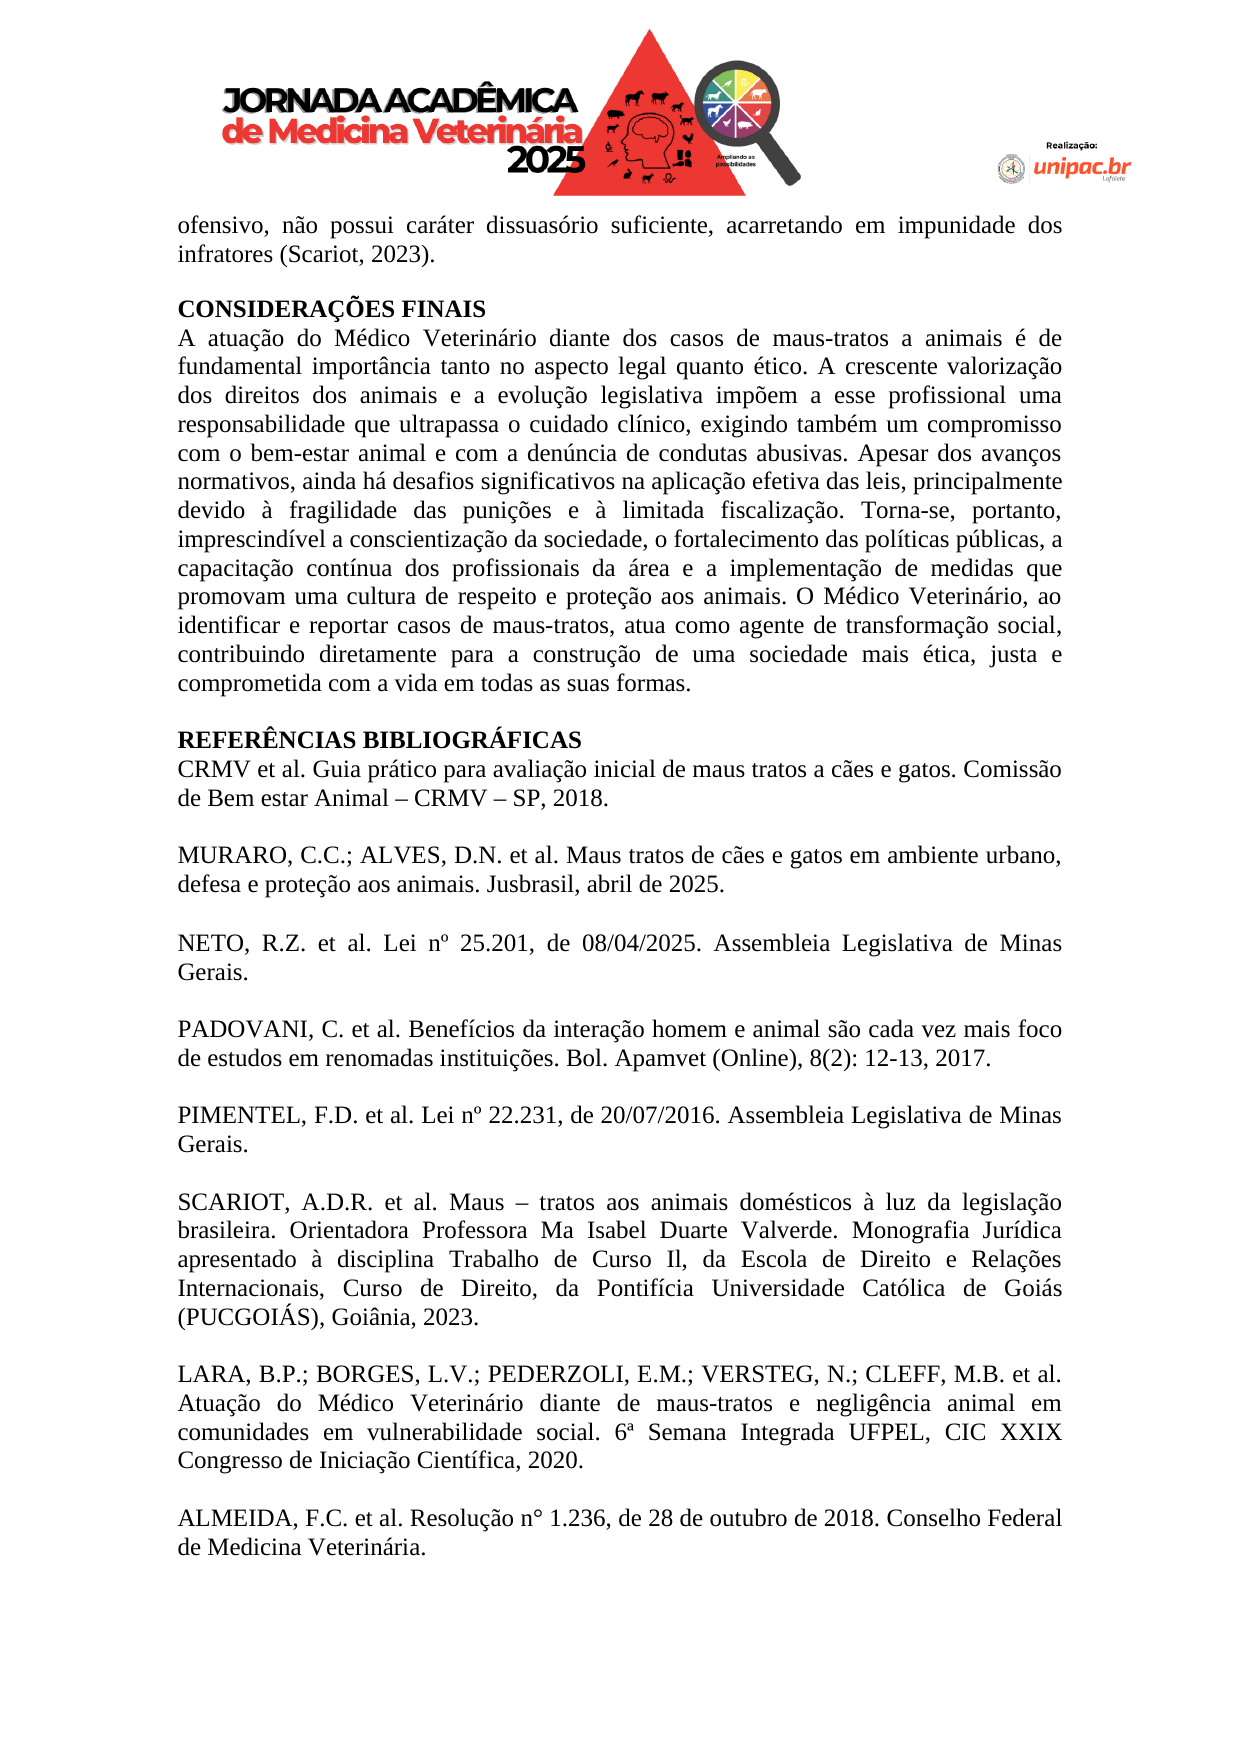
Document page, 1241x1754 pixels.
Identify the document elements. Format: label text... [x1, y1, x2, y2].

picture [121, 0, 1170, 211]
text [177, 148, 1063, 267]
text SCARIOT, A.D.R. et al. Maus – tratos aos animais domésticos à luz da legislação brasileira. Orientadora Professora Ma Isabel Duarte Valverde. Monografia Jurídica apresentado à disciplina Trabalho de Curso Il, da Escola de Direito e Relações Internacionais, Curso de Direito, da Pontifícia Universidade Católica de Goiás (PUCGOIÁS), Goiânia, 2023. [177, 1187, 1063, 1331]
text CONSIDERAÇÕES FINAIS [177, 294, 1063, 323]
text MURARO, C.C.; ALVES, D.N. et al. Maus tratos de cães e gatos em ambiente urbano, defesa e proteção aos animais. Jusbrasil, abril de 2025. [177, 840, 1063, 898]
text PIMENTEL, F.D. et al. Lei nº 22.231, de 20/07/2016. Assembleia Legislativa de Minas Gerais. [177, 1101, 1063, 1158]
text LARA, B.P.; BORGES, L.V.; PEDERZOLI, E.M.; VERSTEG, N.; CLEFF, M.B. et al. Atuação do Médico Veterinário diante de maus-tratos e negligência animal em comunidades em vulnerabilidade social. 6ª Semana Integrada UFPEL, CIC XXIX Congresso de Iniciação Científica, 2020. [177, 1359, 1063, 1474]
text ALMEIDA, F.C. et al. Resolução n° 1.236, de 28 de outubro de 2018. Conselho Federal de Medicina Veterinária. [177, 1503, 1063, 1561]
text NETO, R.Z. et al. Lei nº 25.201, de 08/04/2025. Assembleia Legislativa de Minas Gerais. [177, 928, 1063, 986]
text PADOVANI, C. et al. Benefícios da interação homem e animal são cada vez mais foco de estudos em renomadas instituições. Bol. Apamvet (Online), 8(2): 12-13, 2017. [177, 1014, 1063, 1072]
text A atuação do Médico Veterinário diante dos casos de maus-tratos a animais é de fundamental importância tanto no aspecto legal quanto ético. A crescente valorização dos direitos dos animais e a evolução legislativa impõem a esse profissional uma responsabilidade que ultrapassa o cuidado clínico, exigindo também um compromisso com o bem-estar animal e com a denúncia de condutas abusivas. Apesar dos avanços normativos, ainda há desafios significativos na aplicação efetiva das leis, principalmente devido à fragilidade das punições e à limitada fiscalização. Torna-se, portanto, imprescindível a conscientização da sociedade, o fortalecimento das políticas públicas, a capacitação contínua dos profissionais da área e a implementação de medidas que promovam uma cultura de respeito e proteção aos animais. O Médico Veterinário, ao identificar e reportar casos de maus-tratos, atua como agente de transformação social, contribuindo diretamente para a construção de uma sociedade mais ética, justa e comprometida com a vida em todas as suas formas. [177, 323, 1063, 696]
text CRMV et al. Guia prático para avaliação inicial de maus tratos a cães e gatos. Comissão de Bem estar Animal – CRMV – SP, 2018. [177, 754, 1063, 811]
text REFERÊNCIAS BIBLIOGRÁFICAS [177, 725, 1063, 754]
